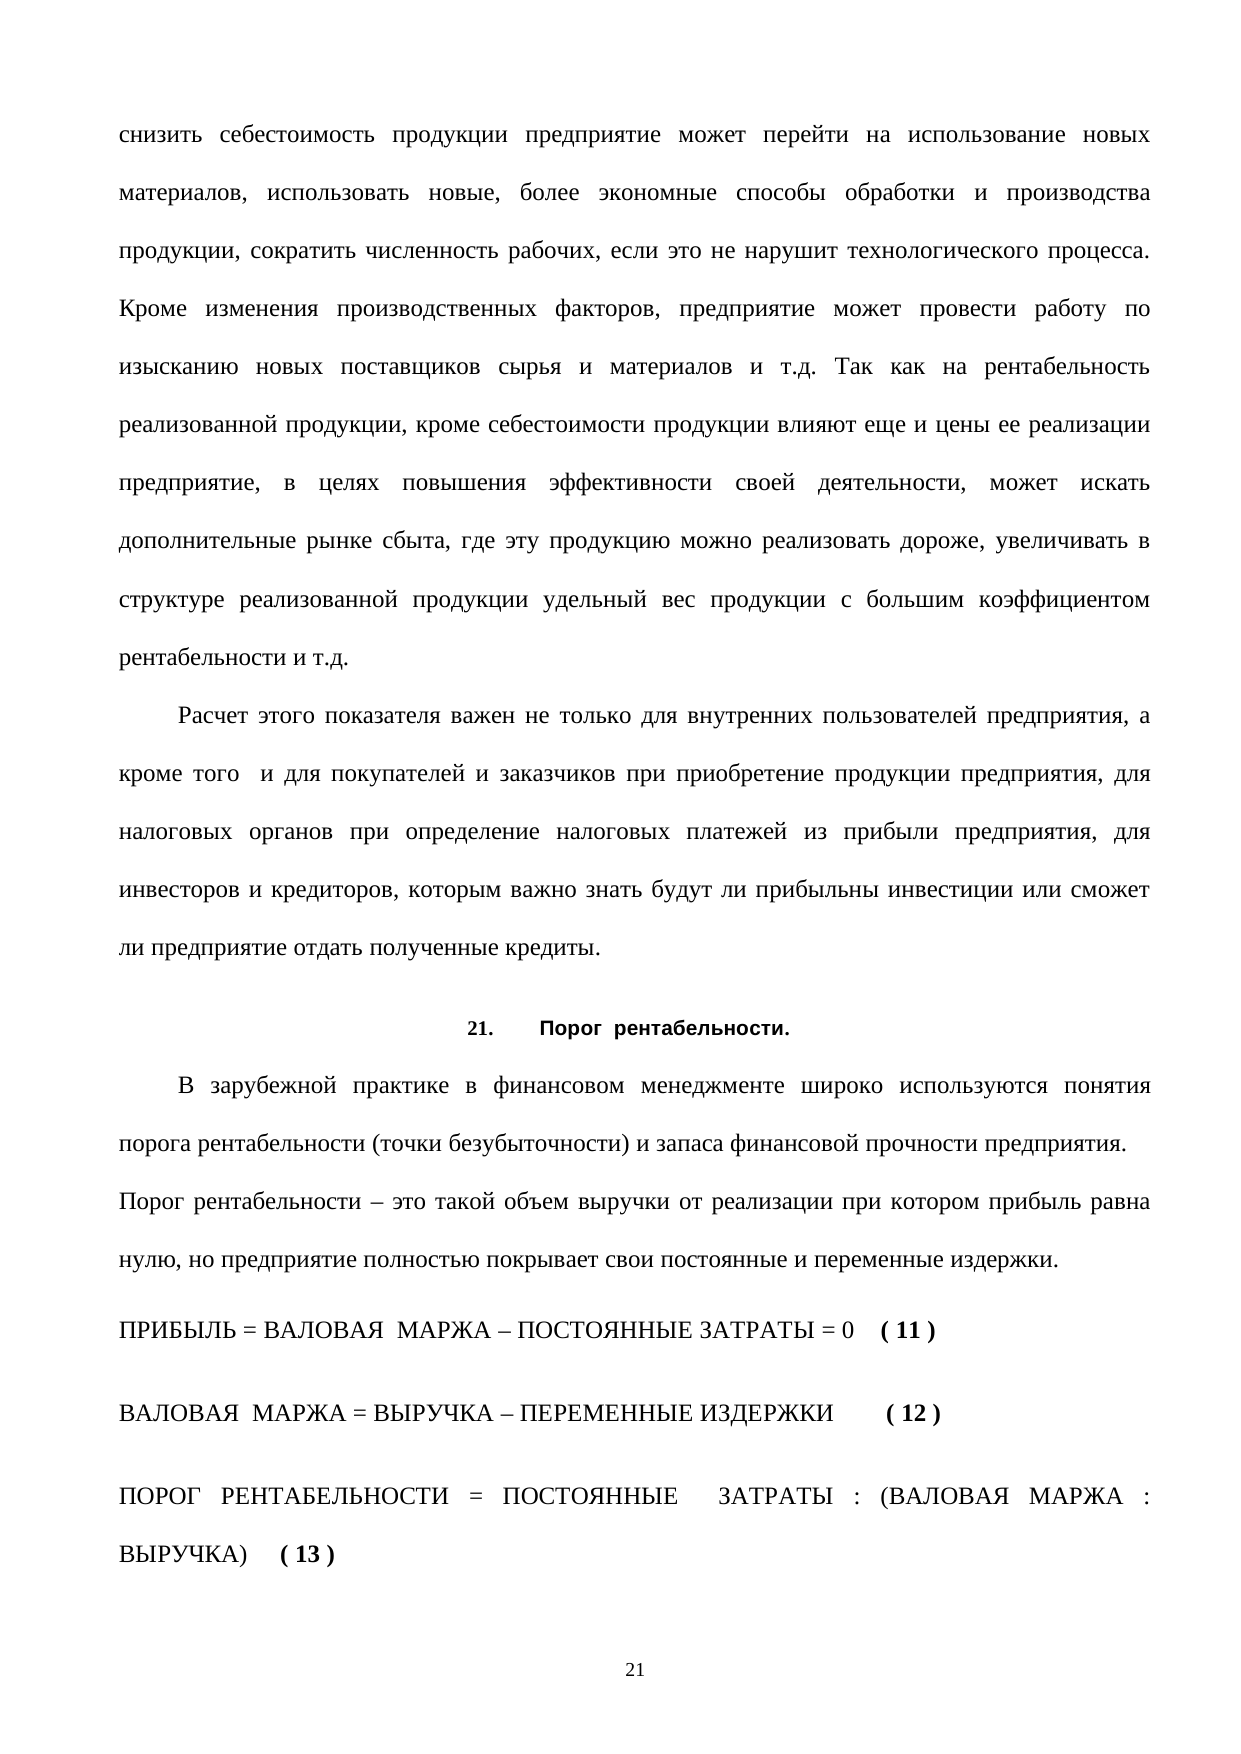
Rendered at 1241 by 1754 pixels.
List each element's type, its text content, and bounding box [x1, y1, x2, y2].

subtitle Порог рентабельности. [118, 1015, 1152, 1039]
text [118, 118, 1152, 671]
text ВАЛОВАЯ МАРЖА = ВЫРУЧКА ПЕРЕМЕННЫЕ ИЗДЕРЖКИ ( 12 ) [118, 1398, 1152, 1427]
text В зарубежной практике в финансовом менеджменте широко используются понятия порога рентабельности (точки безубыточности) и запаса финансовой прочности предприятия. [118, 1070, 1152, 1157]
text ПРИБЫЛЬ = ВАЛОВАЯ МАРЖА ПОСТОЯННЫЕ ЗАТРАТЫ = 0 ( 11 ) [118, 1315, 1152, 1344]
text Расчет этого показателя важен не только для внутренних пользователей предприятия, а кроме того и для покупателей и заказчиков при приобретение продукции предприятия, для налоговых органов при определение налоговых платежей из прибыли предприятия, для инвесторов и кредиторов, которым важно знать будут ли прибыльны инвестиции или сможет ли предприятие отдать полученные кредиты. [118, 700, 1152, 961]
text ПОРОГ РЕНТАБЕЛЬНОСТИ = ПОСТОЯННЫЕ ЗАТРАТЫ : (ВАЛОВАЯ МАРЖА : ВЫРУЧКА) ( 13 ) [118, 1481, 1152, 1568]
text Порог рентабельности это такой объем выручки от реализации при котором прибыль равна нулю, но предприятие полностью покрывает свои постоянные и переменные издержки. [118, 1186, 1152, 1273]
